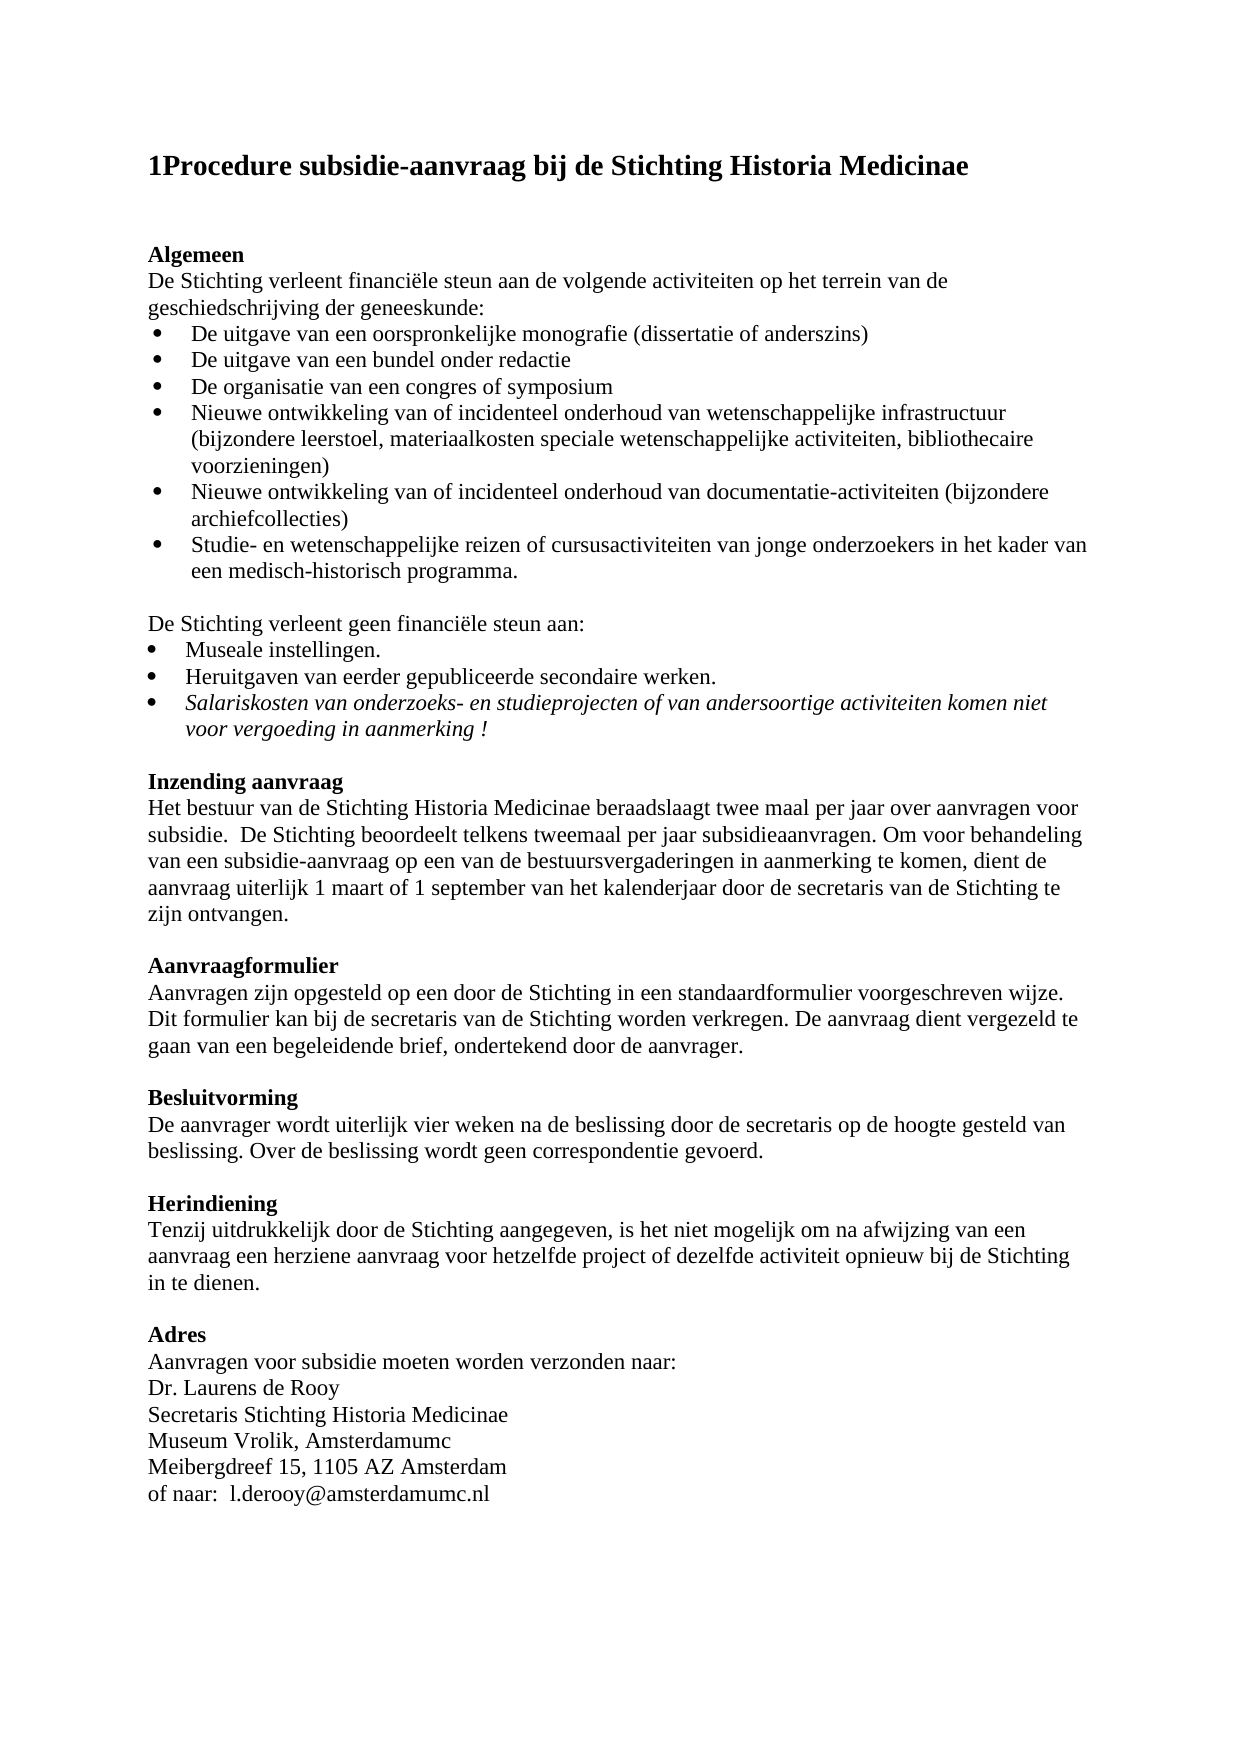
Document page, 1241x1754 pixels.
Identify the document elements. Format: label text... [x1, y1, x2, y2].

text Museum Vrolik, Amsterdamumc Meibergdreef 15, 1105 AZ Amsterdam of naar: l.derooy@amsterdamumc.nl [148, 1427, 1090, 1506]
list Museale instellingen. [148, 636, 1090, 663]
list De organisatie van een congres of symposium [153, 373, 1090, 399]
text Aanvraagformulier [148, 953, 1090, 979]
text Tenzij uitdrukkelijk door de Stichting aangegeven, is het niet mogelijk om na afwijzing van een aanvraag een herziene aanvraag voor hetzelfde project of dezelfde activiteit opnieuw bij de Stichting in te dienen. [148, 1216, 1090, 1295]
list Heruitgaven van eerder gepubliceerde secondaire werken. [148, 663, 1090, 689]
text Adres [148, 1322, 1090, 1348]
text De aanvrager wordt uiterlijk vier weken na de beslissing door de secretaris op de hoogte gesteld van beslissing. Over de beslissing wordt geen correspondentie gevoerd. [148, 1111, 1090, 1163]
text Besluitvorming [148, 1084, 1090, 1111]
text Aanvragen voor subsidie moeten worden verzonden naar: [148, 1348, 1090, 1374]
list De uitgave van een bundel onder redactie [153, 346, 1090, 373]
text Algemeen [148, 241, 1090, 267]
title Procedure subsidie-aanvraag bij de Stichting Historia Medicinae [148, 148, 1090, 181]
list Salariskosten van onderzoeks- en studieprojecten of van andersoortige activiteiten komen niet voor vergoeding in aanmerking ! [148, 689, 1090, 742]
text Herindiening [148, 1190, 1090, 1216]
list De uitgave van een oorspronkelijke monografie (dissertatie of anderszins) [153, 320, 1090, 346]
list Nieuwe ontwikkeling van of incidenteel onderhoud van documentatie-activiteiten (bijzondere archiefcollecties) [153, 478, 1090, 531]
text Aanvragen zijn opgesteld op een door de Stichting in een standaardformulier voorgeschreven wijze. Dit formulier kan bij de secretaris van de Stichting worden verkregen. De aanvraag dient vergezeld te gaan van een begeleidende brief, ondertekend door de aanvrager. [148, 979, 1090, 1058]
text Inzending aanvraag [148, 768, 1090, 794]
text De Stichting verleent financiële steun aan de volgende activiteiten op het terrein van de geschiedschrijving der geneeskunde: [148, 267, 1090, 320]
text Het bestuur van de Stichting Historia Medicinae beraadslaagt twee maal per jaar over aanvragen voor subsidie. De Stichting beoordeelt telkens tweemaal per jaar subsidieaanvragen. Om voor behandeling van een subsidie-aanvraag op een van de bestuursvergaderingen in aanmerking te komen, dient de aanvraag uiterlijk 1 maart of 1 september van het kalenderjaar door de secretaris van de Stichting te zijn ontvangen. [148, 794, 1090, 926]
list Nieuwe ontwikkeling van of incidenteel onderhoud van wetenschappelijke infrastructuur (bijzondere leerstoel, materiaalkosten speciale wetenschappelijke activiteiten, bibliothecaire voorzieningen) [153, 399, 1090, 478]
list Studie- en wetenschappelijke reizen of cursusactiviteiten van jonge onderzoekers in het kader van een medisch-historisch programma. [153, 531, 1090, 584]
text Dr. Laurens de Rooy [148, 1374, 1090, 1401]
text Secretaris Stichting Historia Medicinae [148, 1401, 1090, 1427]
text De Stichting verleent geen financiële steun aan: [148, 610, 1090, 636]
